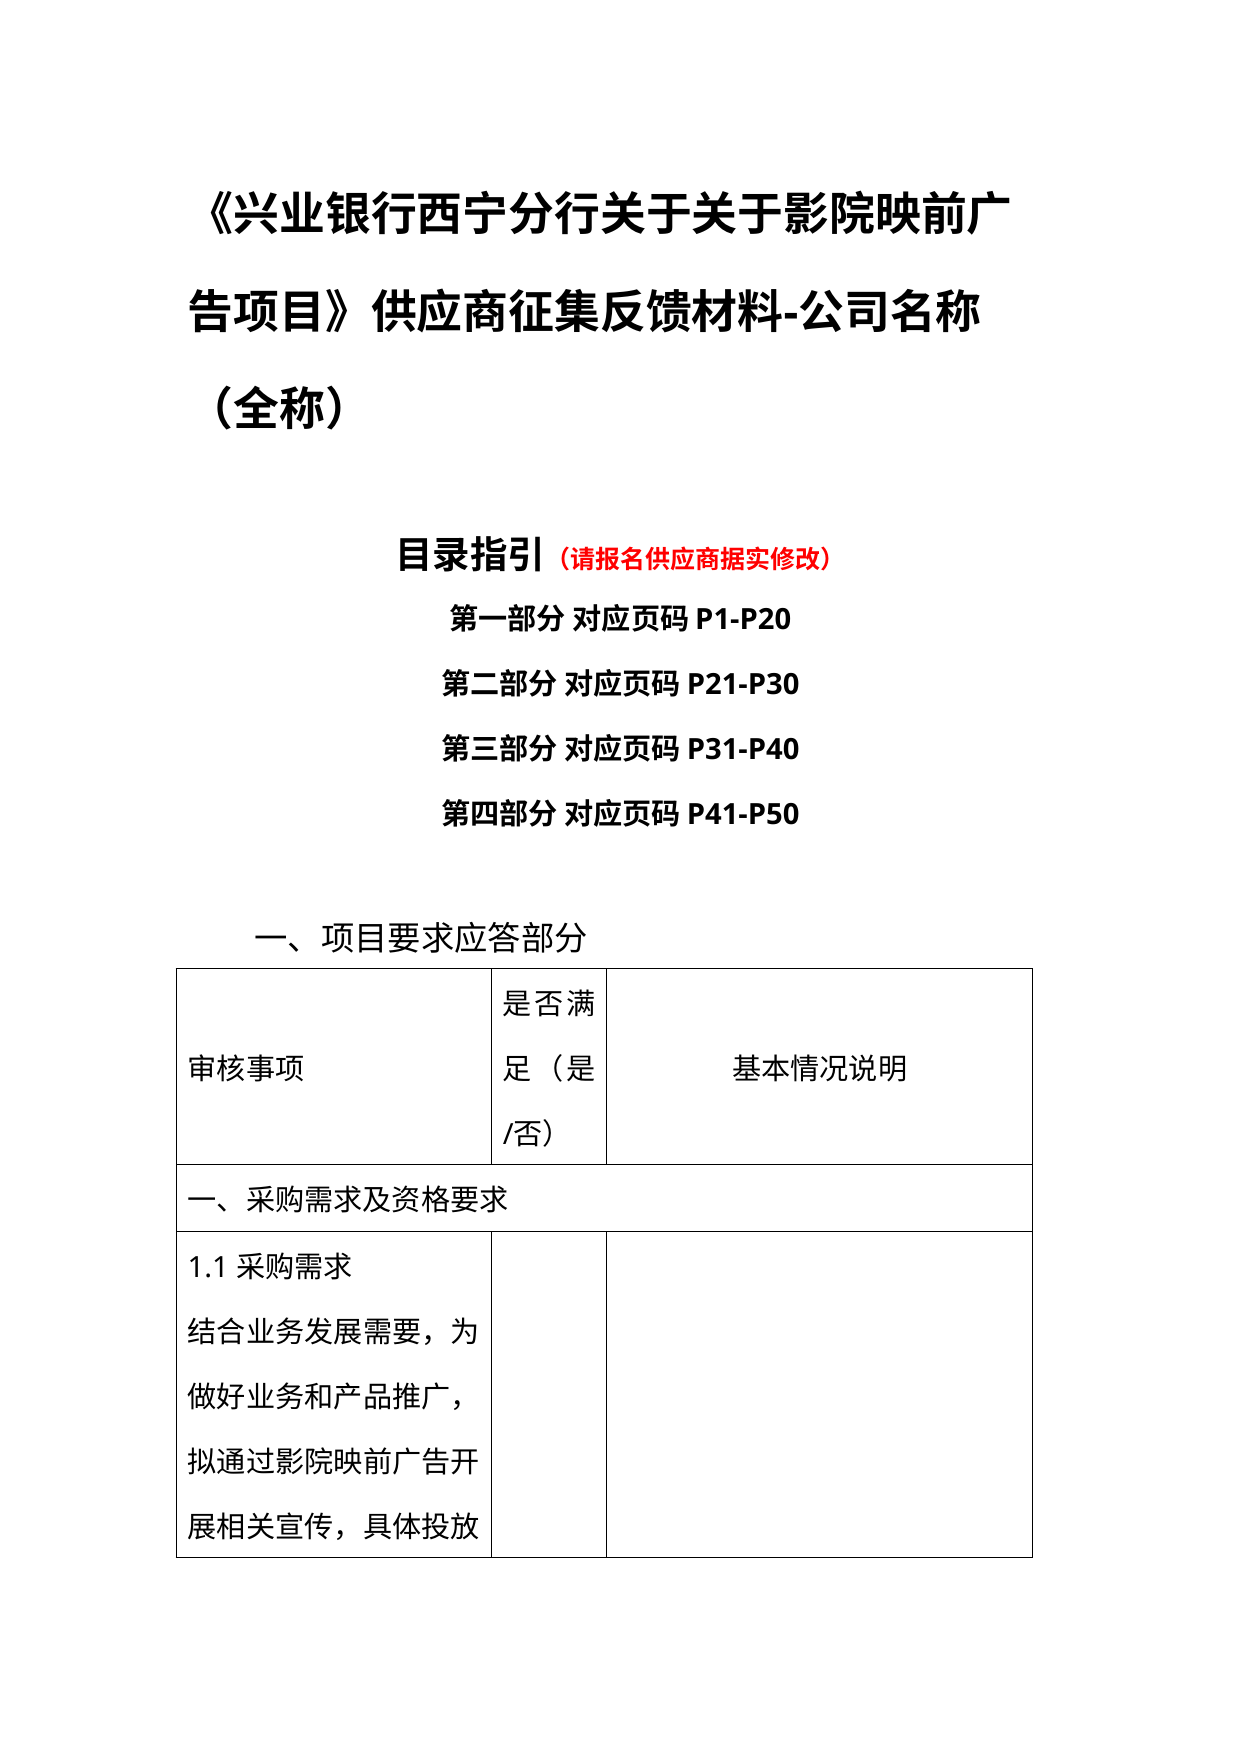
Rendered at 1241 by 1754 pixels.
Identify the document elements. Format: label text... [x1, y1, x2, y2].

text 第四部分 对应页码P41-P50 [187, 779, 1053, 844]
text 第三部分 对应页码P31-P40 [187, 714, 1053, 779]
text 一、项目要求应答部分 [187, 903, 1053, 968]
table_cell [177, 1232, 491, 1557]
text 第二部分 对应页码P21-P30 [187, 649, 1053, 714]
text 目录指引（请报名供应商据实修改） [187, 519, 1053, 584]
table_header 审核事项 [177, 969, 491, 1164]
table_cell [607, 1232, 1032, 1557]
table_header 是否满足（是/否） [492, 969, 606, 1164]
table_cell 一、采购需求及资格要求 [177, 1165, 1032, 1231]
text 《兴业银行西宁分行关于关于影院映前广告项目》供应商征集反馈材料-公司名称（全称） [187, 162, 1053, 454]
table_header 基本情况说明 [607, 969, 1032, 1164]
text 第一部分 对应页码P1-P20 [187, 584, 1053, 649]
table_cell [492, 1232, 606, 1557]
